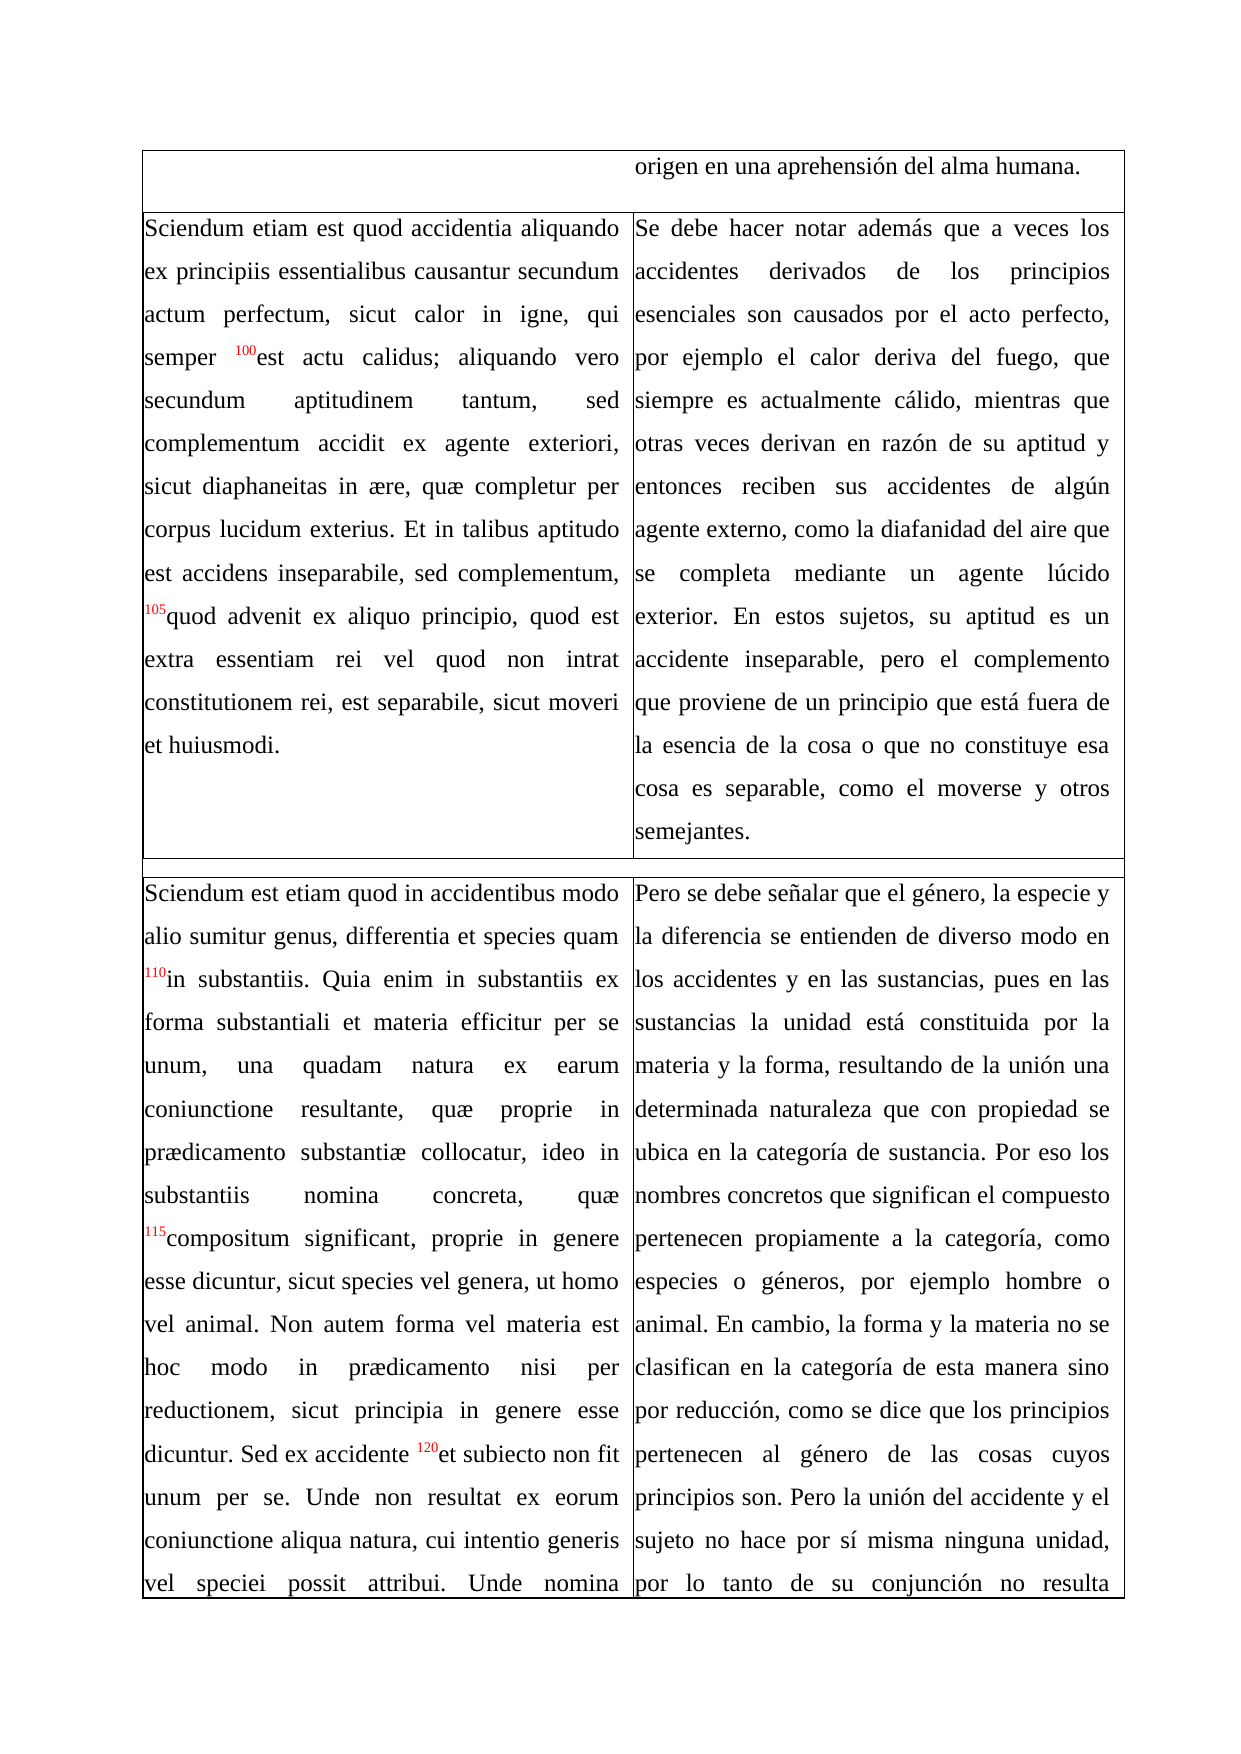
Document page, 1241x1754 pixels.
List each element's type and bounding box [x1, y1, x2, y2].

table_cell [143, 151, 1124, 212]
table_cell [144, 878, 633, 1597]
table_cell [143, 859, 1124, 877]
table_cell [144, 213, 633, 858]
table_cell [634, 878, 1124, 1597]
table_cell [634, 213, 1124, 858]
